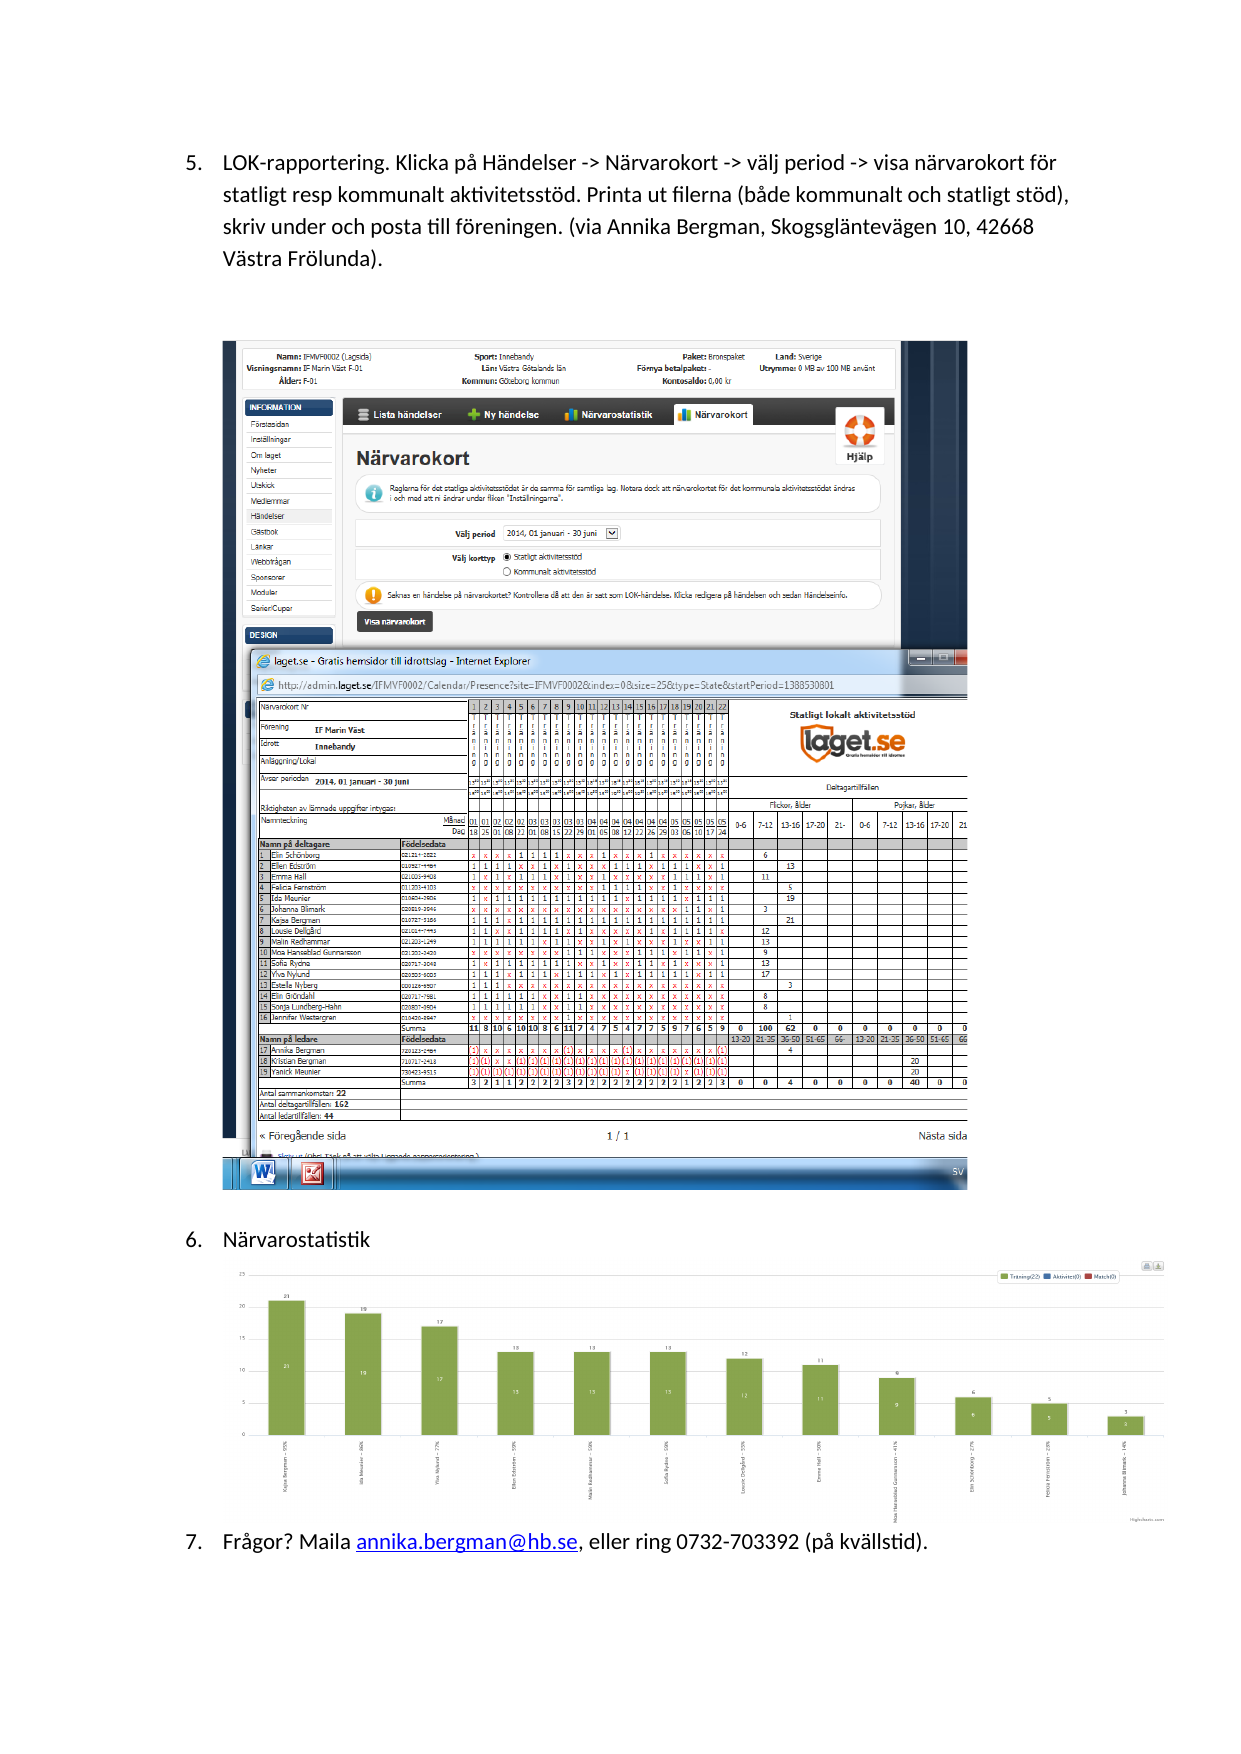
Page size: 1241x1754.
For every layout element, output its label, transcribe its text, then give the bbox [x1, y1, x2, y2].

list Närvarostatistik [185, 1226, 1093, 1254]
list Frågor? Maila annika.bergman@hb.se, eller ring 0732-703392 (på kvällstid). [185, 1527, 1093, 1555]
list LOK-rapportering. Klicka på Händelser -> Närvarokort -> välj period -> visa närvarokort för statligt resp kommunalt aktivitetsstöd. Printa ut filerna (både kommunalt och statligt stöd), skriv under och posta till föreningen. (via Annika Bergman, Skogsgläntevägen 10, 42668 Västra Frölunda). [185, 148, 1093, 272]
picture [222, 1257, 1168, 1523]
picture [222, 340, 968, 1190]
